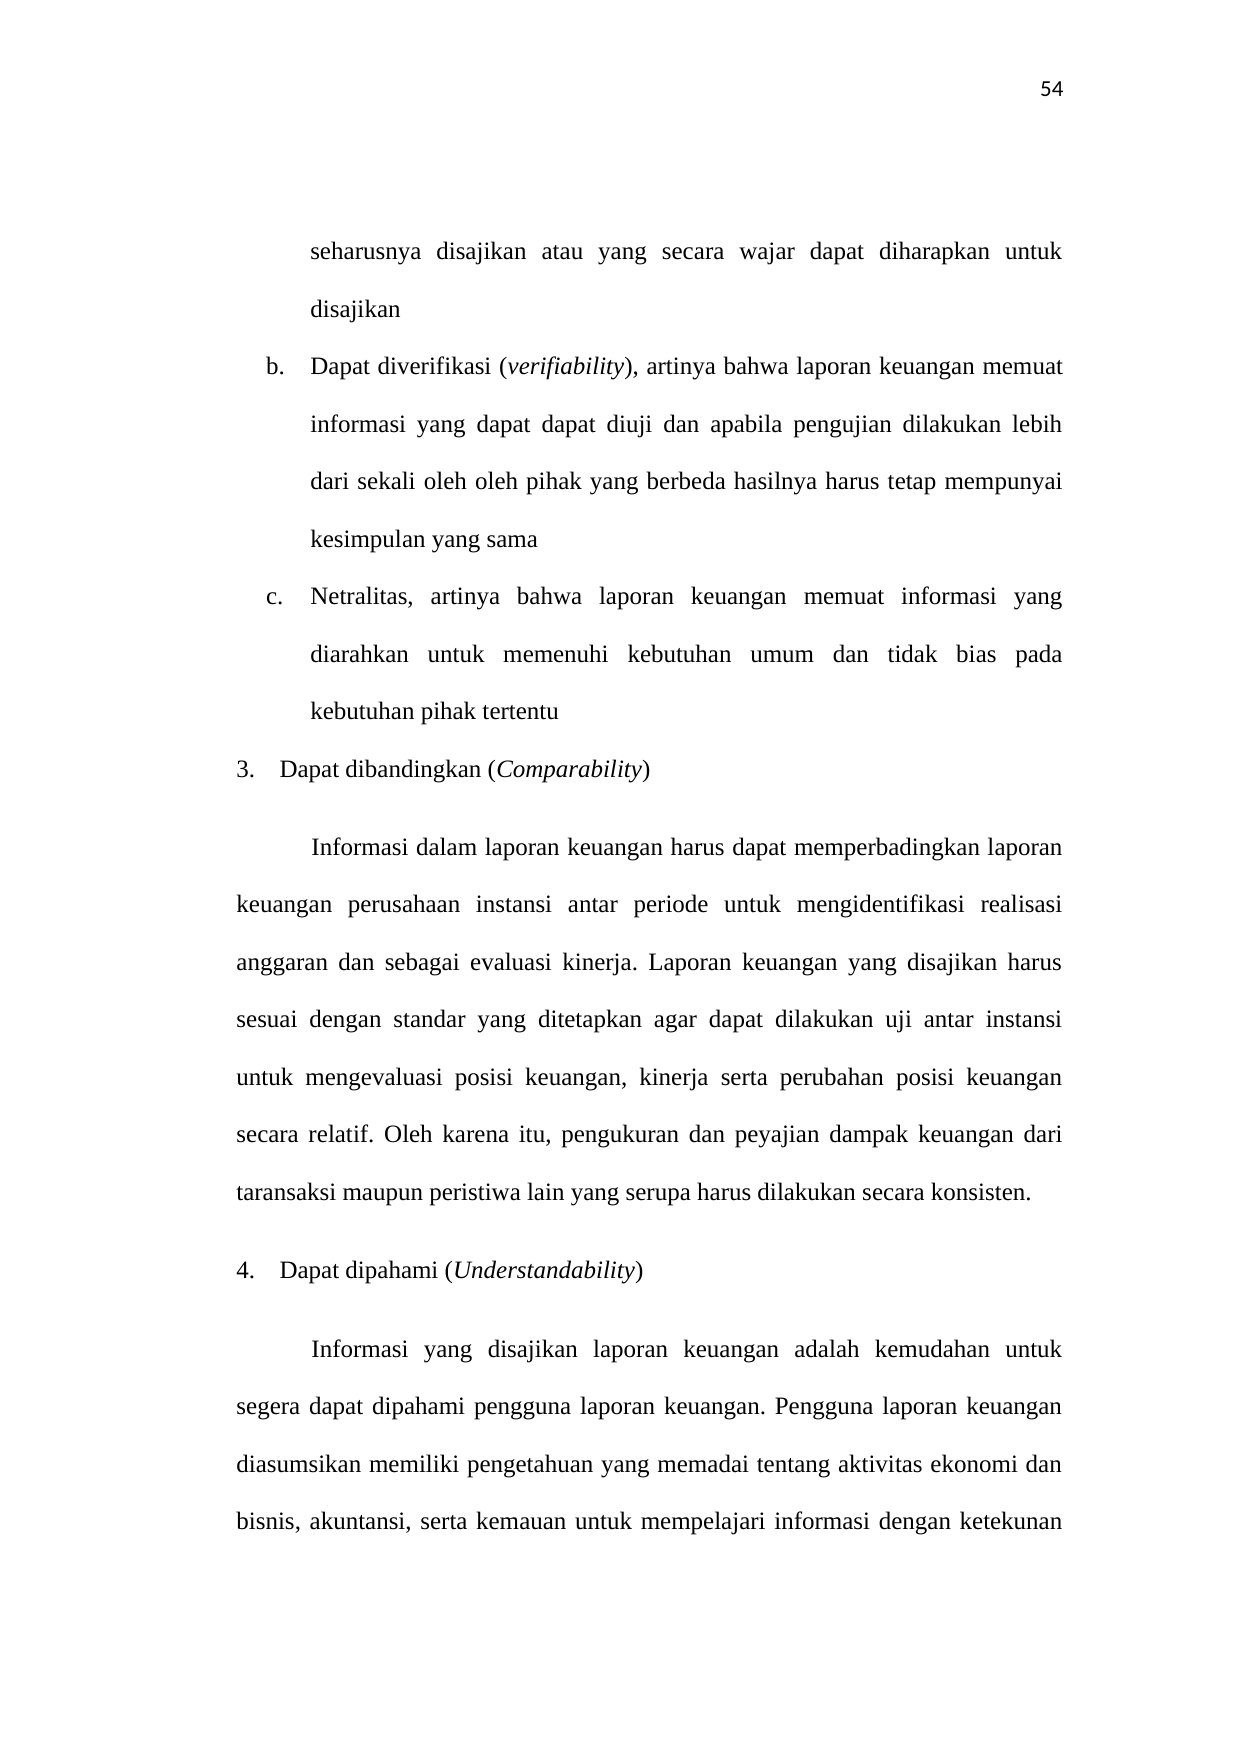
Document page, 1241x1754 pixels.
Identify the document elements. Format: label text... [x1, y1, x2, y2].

text Informasi dalam laporan keuangan harus dapat memperbadingkan laporan keuangan perusahaan instansi antar periode untuk mengidentifikasi realisasi anggaran dan sebagai evaluasi kinerja. Laporan keuangan yang disajikan harus sesuai dengan standar yang ditetapkan agar dapat dilakukan uji antar instansi untuk mengevaluasi posisi keuangan, kinerja serta perubahan posisi keuangan secara relatif. Oleh karena itu, pengukuran dan peyajian dampak keuangan dari taransaksi maupun peristiwa lain yang serupa harus dilakukan secara konsisten. [236, 832, 1063, 1206]
list Netralitas, artinya bahwa laporan keuangan memuat informasi yang diarahkan untuk memenuhi kebutuhan umum dan tidak bias pada kebutuhan pihak tertentu [266, 581, 1063, 725]
list Dapat diverifikasi (verifiability), artinya bahwa laporan keuangan memuat informasi yang dapat dapat diuji dan apabila pengujian dilakukan lebih dari sekali oleh oleh pihak yang berbeda hasilnya harus tetap mempunyai kesimpulan yang sama [266, 351, 1063, 552]
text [236, 1334, 1063, 1535]
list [266, 236, 1063, 322]
list Dapat dipahami (Understandability) [236, 1255, 1063, 1284]
list Dapat dibandingkan (Comparability) [236, 754, 1063, 782]
